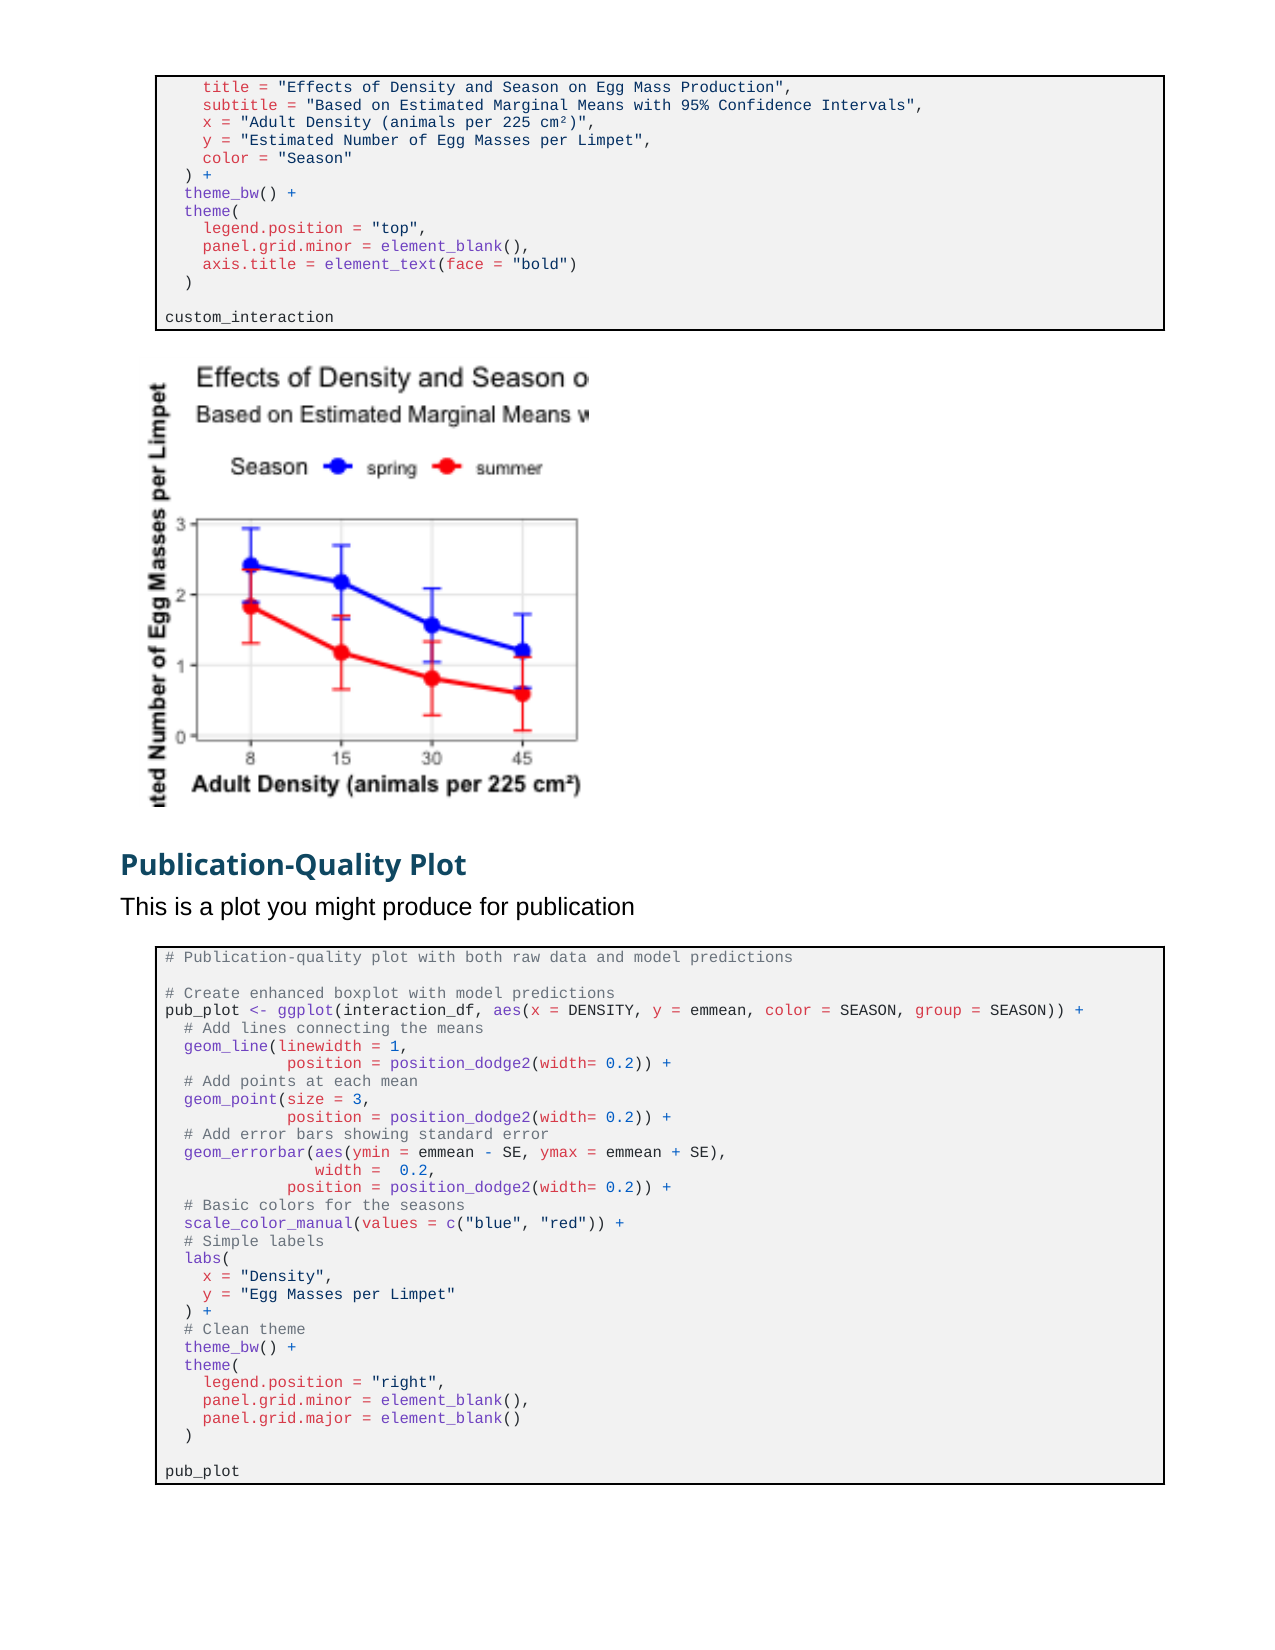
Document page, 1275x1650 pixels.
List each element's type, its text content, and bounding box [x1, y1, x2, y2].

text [157, 77, 1163, 329]
picture [138, 356, 589, 807]
subtitle Publication-Quality Plot [120, 844, 1200, 883]
text # Publication-quality plot with both raw data and model predictions # Create enhanced boxplot with model predictions pub_plot <- ggplot(interaction_df, aes(x = DENSITY, y = emmean, color = SEASON, group = SEASON)) + # Add lines connecting the means geom_line(linewidth = 1, position = position_dodge2(width= 0.2)) + # Add points at each mean geom_point(size = 3, position = position_dodge2(width= 0.2)) + # Add error bars showing standard error geom_errorbar(aes(ymin = emmean - SE, ymax = emmean + SE), width = 0.2, position = position_dodge2(width= 0.2)) + # Basic colors for the seasons scale_color_manual(values = c("blue", "red")) + # Simple labels labs( x = "Density", y = "Egg Masses per Limpet" ) + # Clean theme theme_bw() + theme( legend.position = "right", panel.grid.minor = element_blank(), panel.grid.major = element_blank() ) pub_plot [157, 948, 1163, 1483]
